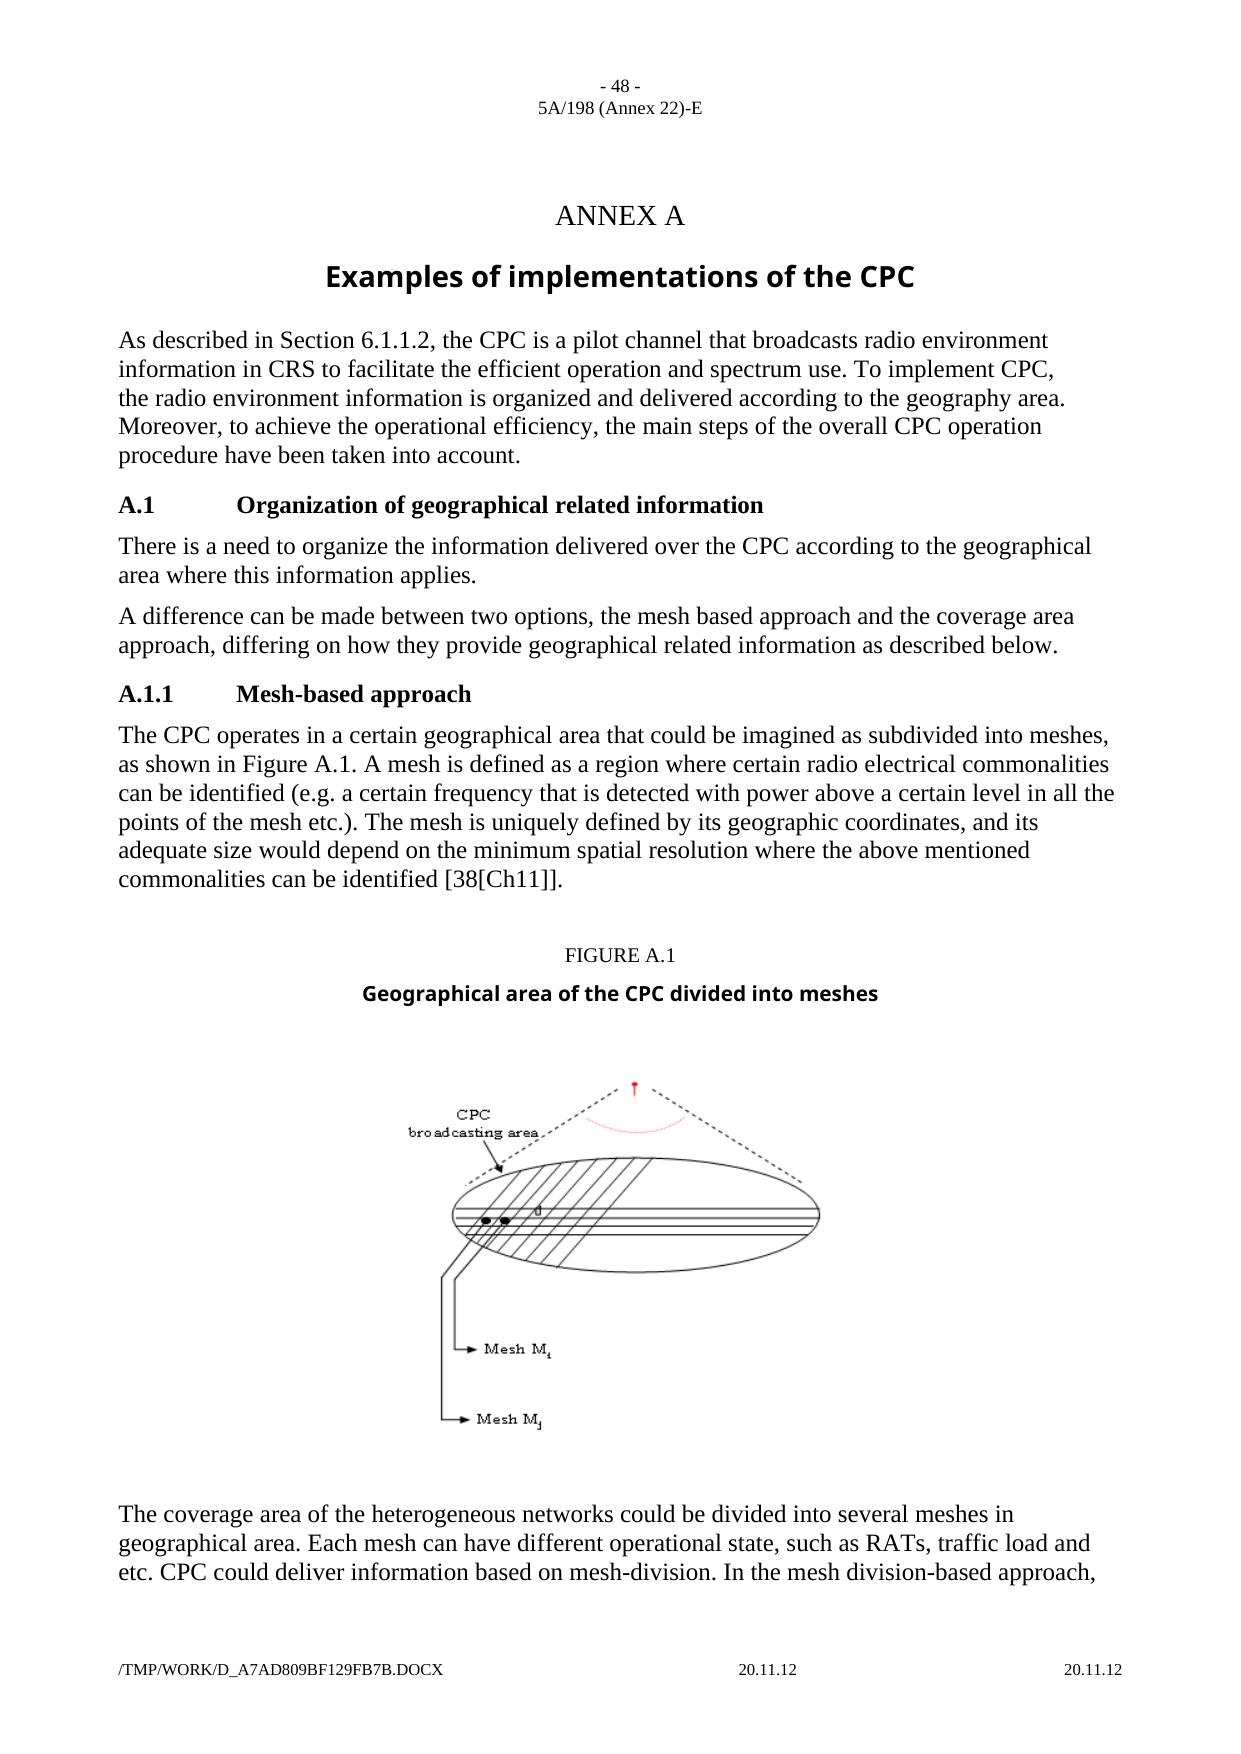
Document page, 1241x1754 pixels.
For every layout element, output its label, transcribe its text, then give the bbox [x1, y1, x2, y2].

text As described in Section 6.1.1.2, the CPC is a pilot channel that broadcasts radio environment information in CRS to facilitate the efficient operation and spectrum use. To implement CPC, the radio environment information is organized and delivered according to the geography area. Moreover, to achieve the operational efficiency, the main steps of the overall CPC operation procedure have been taken into account. [118, 325, 1122, 469]
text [118, 1499, 1122, 1585]
subtitle A.1.1 Mesh-based approach [118, 679, 1122, 708]
text Figure A.1 [118, 943, 1122, 967]
text The CPC operates in a certain geographical area that could be imagined as subdivided into meshes, as shown in Figure A.1. A mesh is defined as a region where certain radio electrical commonalities can be identified (e.g. a certain frequency that is detected with power above a certain level in all the points of the mesh etc.). The mesh is uniquely defined by its geographic coordinates, and its adequate size would depend on the minimum spatial resolution where the above mentioned commonalities can be identified [38[Ch11]]. [118, 721, 1122, 893]
text There is a need to organize the information delivered over the CPC according to the geographical area where this information applies. [118, 531, 1122, 588]
text Annex A [118, 198, 1122, 231]
text A difference can be made between two options, the mesh based approach and the coverage area approach, differing on how they provide geographical related information as described below. [118, 601, 1122, 658]
picture [401, 1058, 839, 1446]
title Geographical area of the CPC divided into meshes [118, 979, 1122, 1008]
title Examples of implementations of the CPC [118, 256, 1122, 296]
subtitle A.1 Organization of geographical related information [118, 490, 1122, 518]
